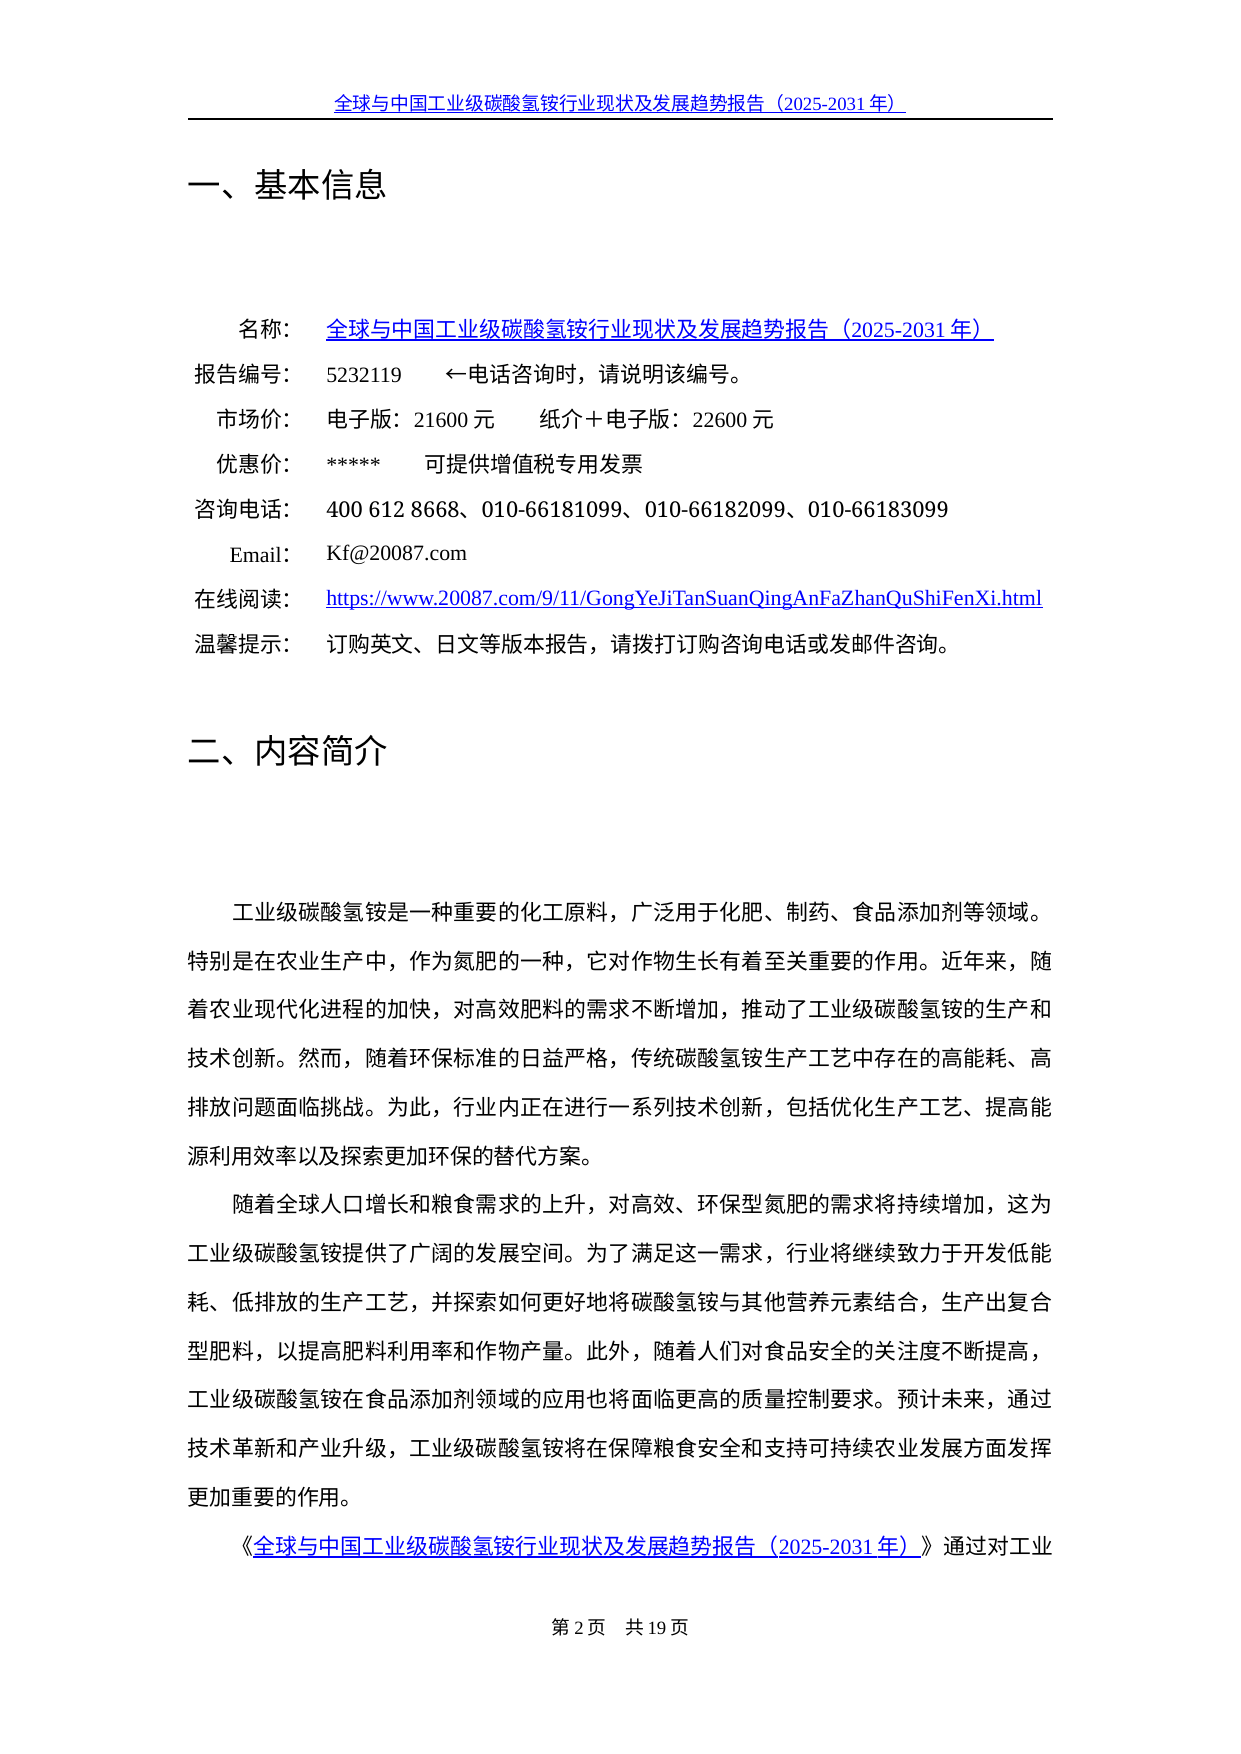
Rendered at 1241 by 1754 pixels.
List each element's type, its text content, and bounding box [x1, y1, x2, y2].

table_cell 电子版：21600 元 纸介＋电子版：22600 元 [315, 402, 1073, 447]
table_cell 400 612 8668、010-66181099、010-66182099、010-66183099 [315, 492, 1073, 537]
table_cell 优惠价： [167, 447, 315, 492]
table_cell 咨询电话： [167, 492, 315, 537]
table_cell 订购英文、日文等版本报告，请拨打订购咨询电话或发邮件咨询。 [315, 627, 1073, 672]
table_cell ***** 可提供增值税专用发票 [315, 447, 1073, 492]
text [187, 894, 1053, 1561]
table_cell 市场价： [167, 402, 315, 447]
table_cell Email： [167, 537, 315, 582]
table_cell 在线阅读： [167, 582, 315, 627]
table_cell 5232119 ←电话咨询时，请说明该编号。 [315, 357, 1073, 402]
table_cell [315, 582, 1073, 627]
table_cell 报告编号： [167, 357, 315, 402]
table_header 全球与中国工业级碳酸氢铵行业现状及发展趋势报告（2025-2031年） [315, 312, 1073, 357]
table_cell 温馨提示： [167, 627, 315, 672]
title 二、内容简介 [187, 717, 1053, 782]
table_header 名称： [167, 312, 315, 357]
title 一、基本信息 [187, 150, 1053, 215]
table_cell Kf@20087.com [315, 537, 1073, 582]
